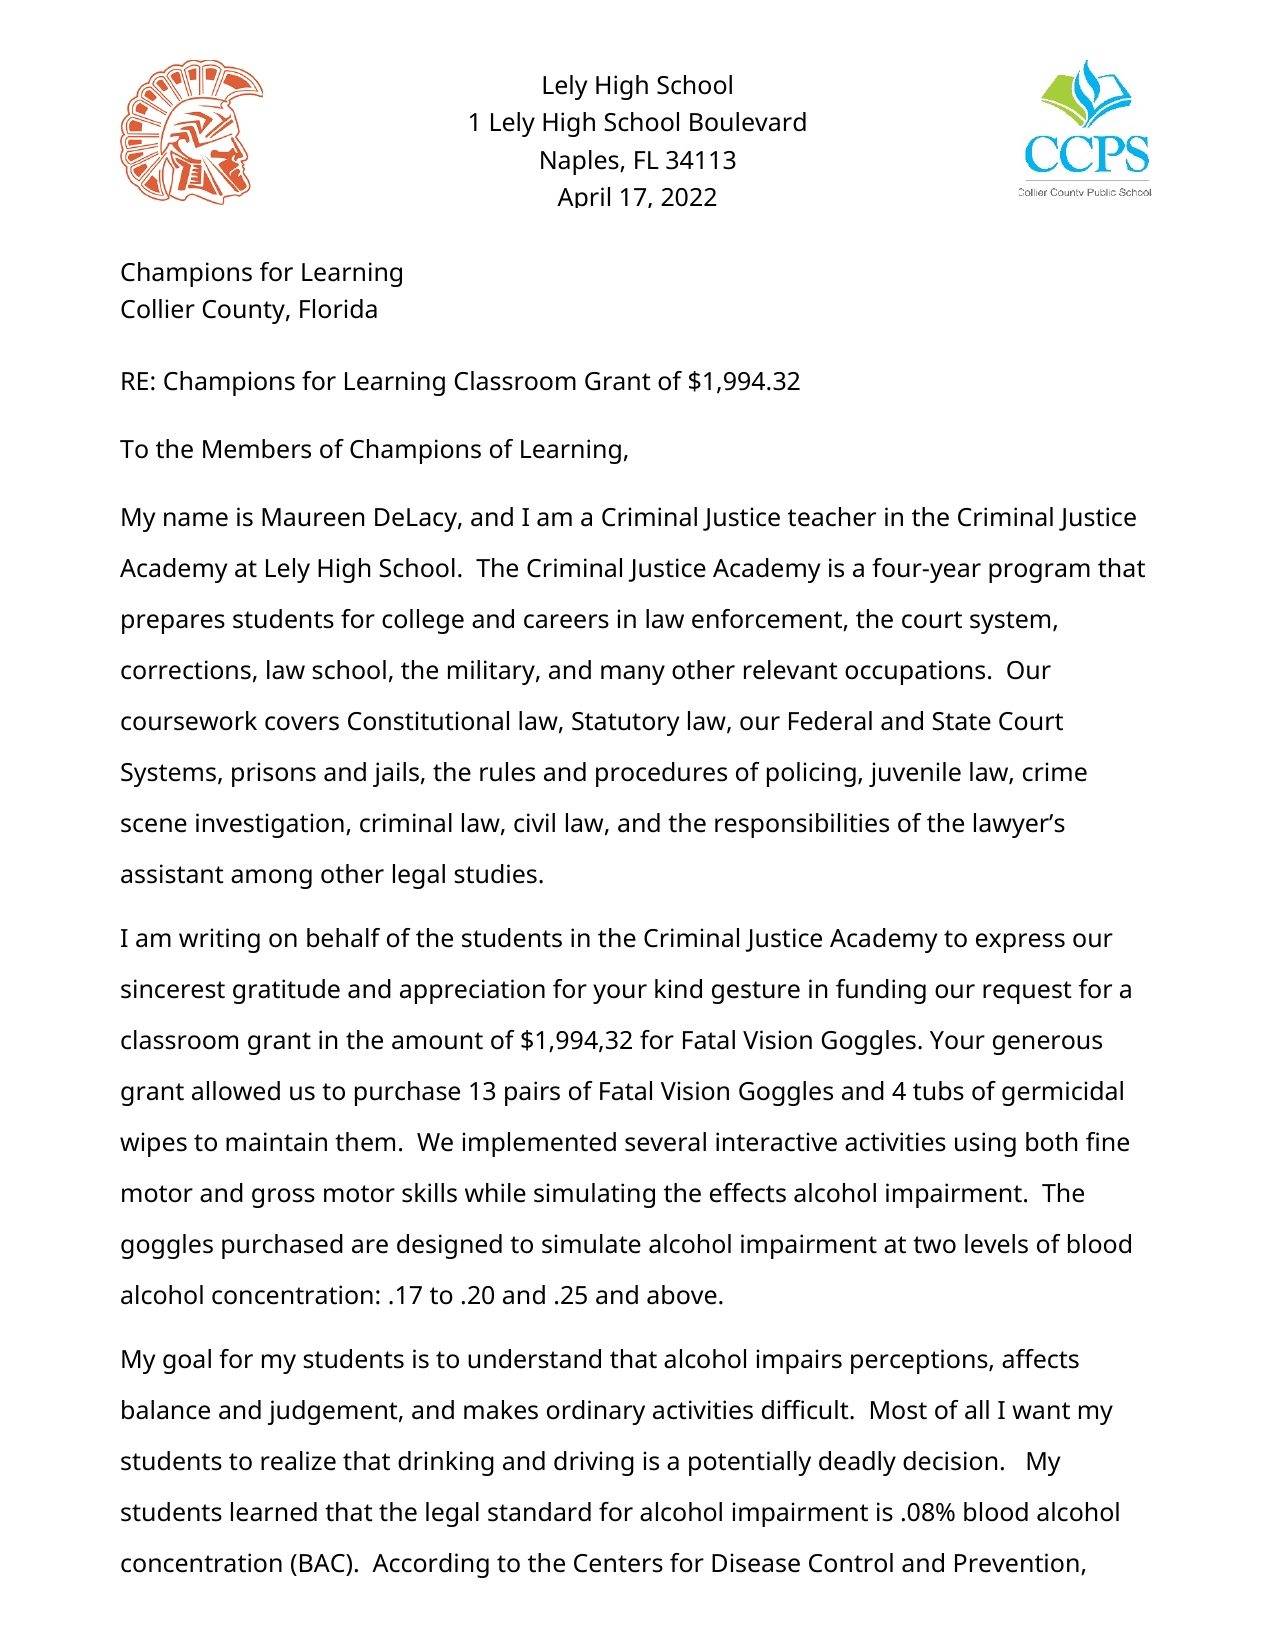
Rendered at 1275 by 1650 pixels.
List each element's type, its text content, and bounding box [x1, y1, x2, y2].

picture [1017, 60, 1152, 195]
text I am writing on behalf of the students in the Criminal Justice Academy to express our sincerest gratitude and appreciation for your kind gesture in funding our request for a classroom grant in the amount of $1,994,32 for Fatal Vision Goggles. Your generous grant allowed us to purchase 13 pairs of Fatal Vision Goggles and 4 tubs of germicidal wipes to maintain them. We implemented several interactive activities using both fine motor and gross motor skills while simulating the effects alcohol impairment. The goggles purchased are designed to simulate alcohol impairment at two levels of blood alcohol concentration: .17 to .20 and .25 and above. [120, 920, 1155, 1312]
text Champions for Learning [120, 254, 1155, 288]
text Collier County, Florida [120, 292, 1155, 326]
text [120, 1341, 1155, 1579]
text RE: Champions for Learning Classroom Grant of $1,994.32 [120, 363, 1155, 397]
text To the Members of Champions of Learning, [120, 431, 1155, 466]
picture [120, 60, 263, 205]
text My name is Maureen DeLacy, and I am a Criminal Justice teacher in the Criminal Justice Academy at Lely High School. The Criminal Justice Academy is a four-year program that prepares students for college and careers in law enforcement, the court system, corrections, law school, the military, and many other relevant occupations. Our coursework covers Constitutional law, Statutory law, our Federal and State Court Systems, prisons and jails, the rules and procedures of policing, juvenile law, crime scene investigation, criminal law, civil law, and the responsibilities of the lawyer’s assistant among other legal studies. [120, 499, 1155, 891]
